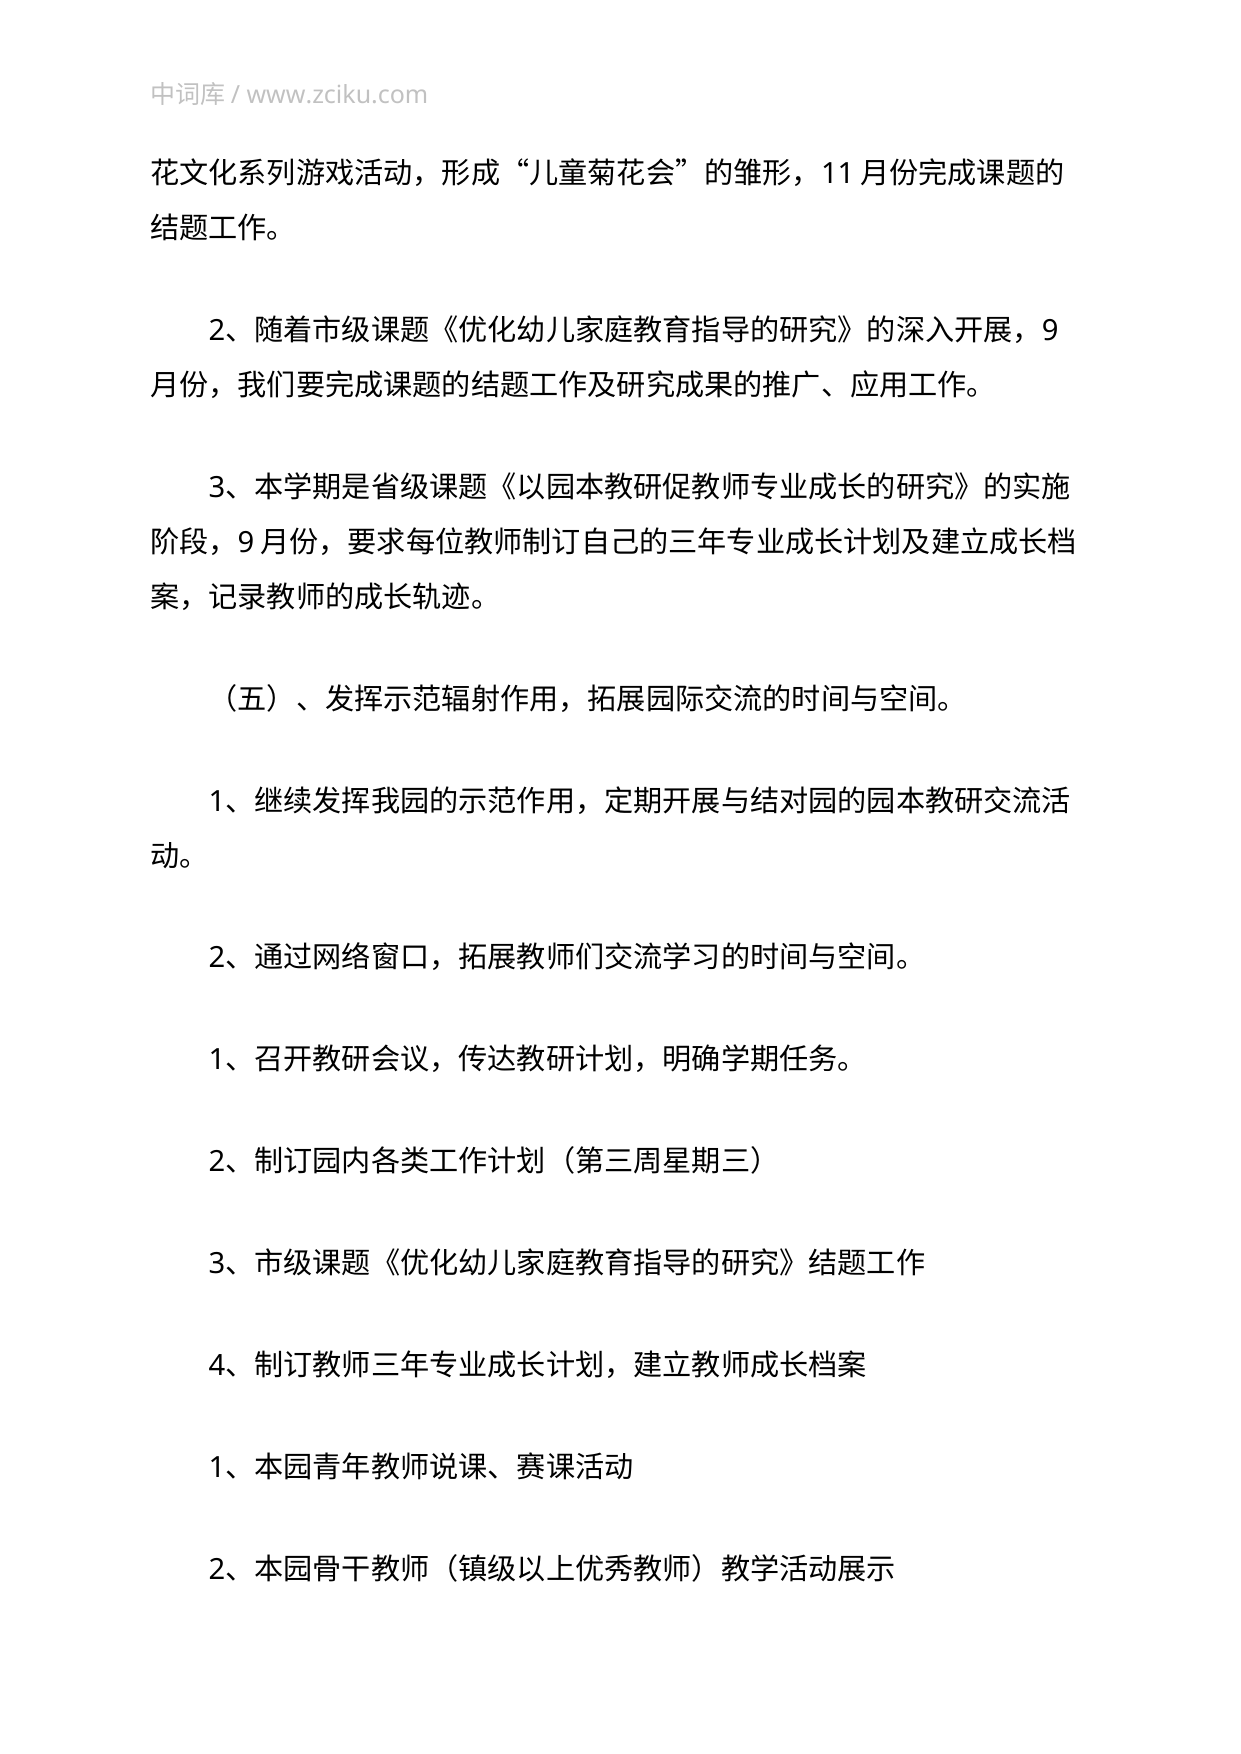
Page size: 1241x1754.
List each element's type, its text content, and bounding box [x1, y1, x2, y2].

text （五）、发挥示范辐射作用，拓展园际交流的时间与空间。 [150, 675, 1090, 718]
text 2、本园骨干教师（镇级以上优秀教师）教学活动展示 [150, 1546, 1090, 1588]
text 1、召开教研会议，传达教研计划，明确学期任务。 [150, 1036, 1090, 1078]
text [150, 150, 1090, 247]
text 1、本园青年教师说课、赛课活动 [150, 1444, 1090, 1486]
text 2、制订园内各类工作计划（第三周星期三） [150, 1138, 1090, 1180]
text 3、市级课题《优化幼儿家庭教育指导的研究》结题工作 [150, 1240, 1090, 1282]
text 3、本学期是省级课题《以园本教研促教师专业成长的研究》的实施阶段，9月份，要求每位教师制订自己的三年专业成长计划及建立成长档案，记录教师的成长轨迹。 [150, 463, 1090, 616]
text 1、继续发挥我园的示范作用，定期开展与结对园的园本教研交流活动。 [150, 777, 1090, 874]
text 2、通过网络窗口，拓展教师们交流学习的时间与空间。 [150, 934, 1090, 976]
text 4、制订教师三年专业成长计划，建立教师成长档案 [150, 1342, 1090, 1384]
text 2、随着市级课题《优化幼儿家庭教育指导的研究》的深入开展，9月份，我们要完成课题的结题工作及研究成果的推广、应用工作。 [150, 307, 1090, 404]
